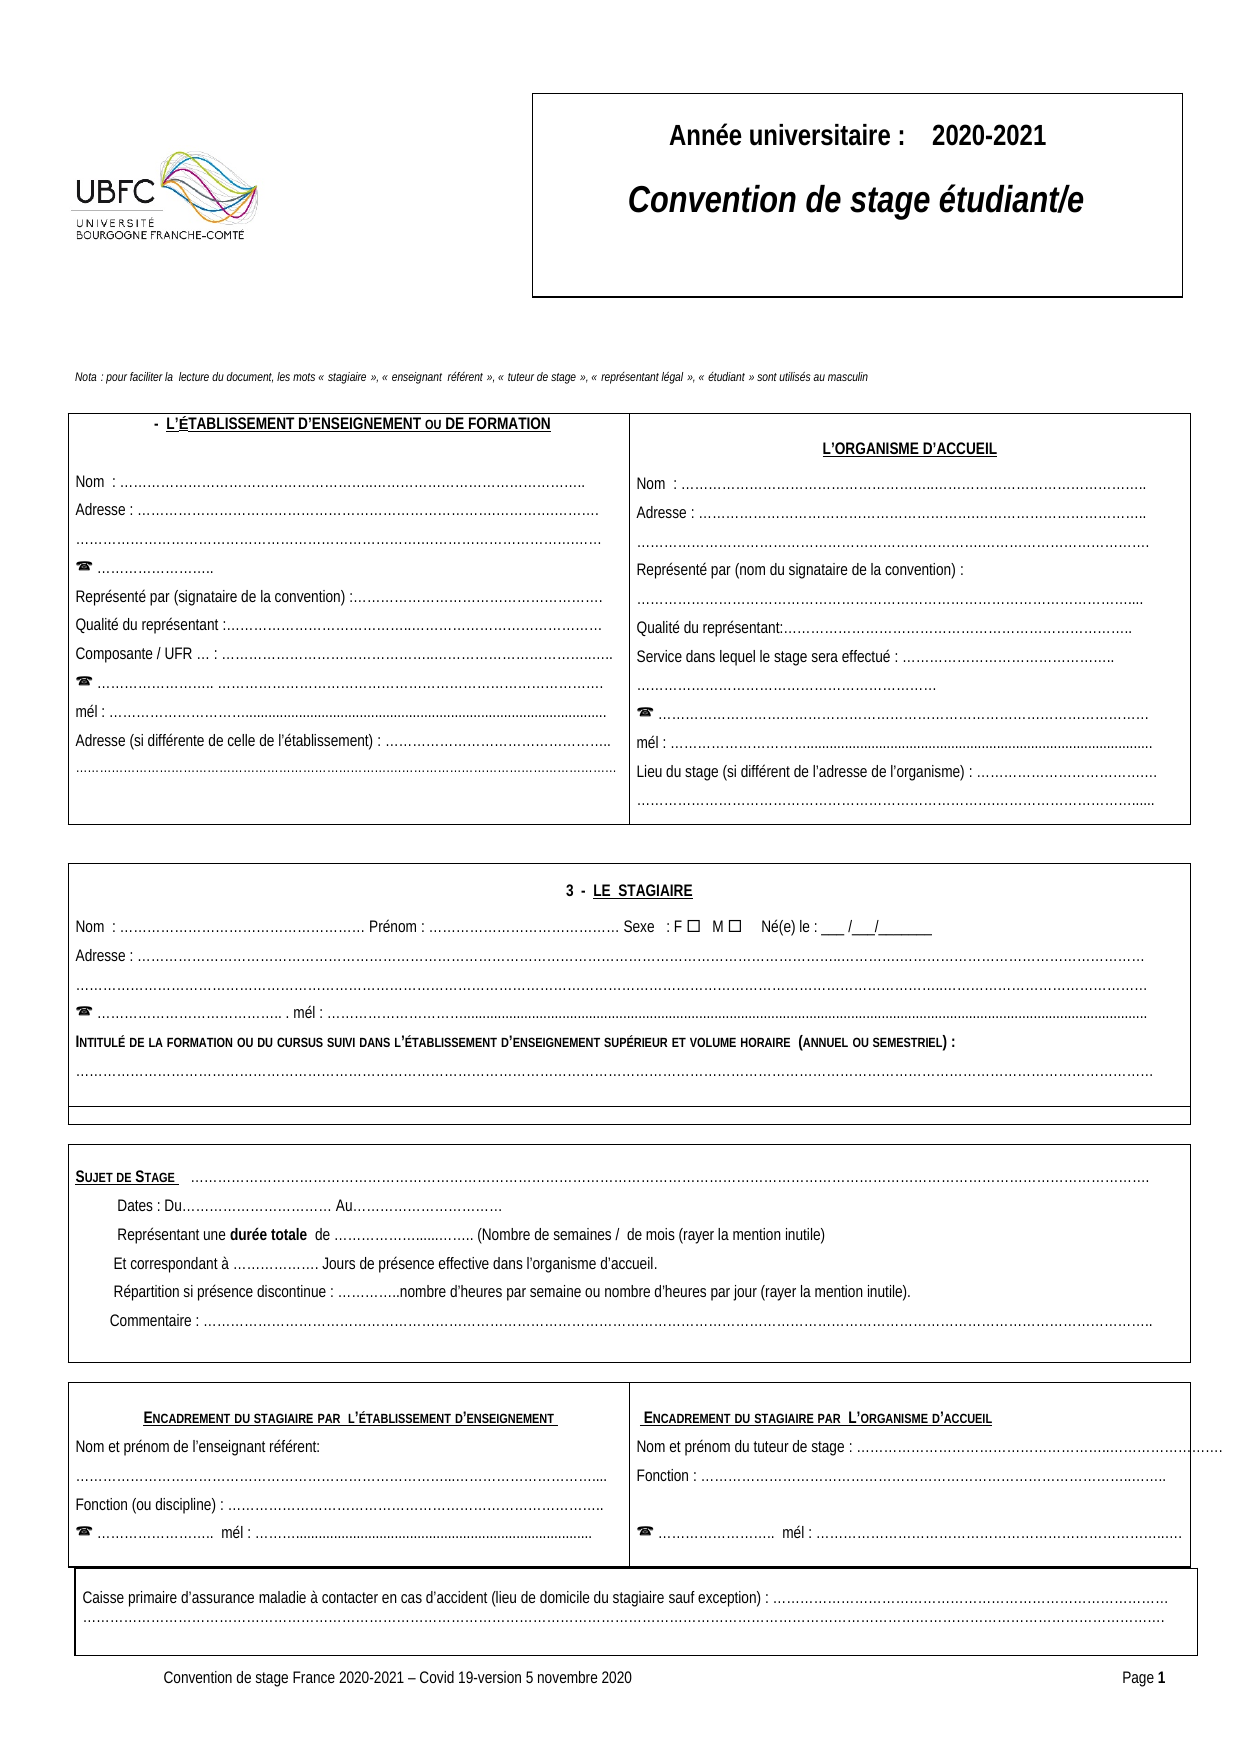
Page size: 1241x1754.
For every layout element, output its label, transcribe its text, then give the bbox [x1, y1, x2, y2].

text Nota : pour faciliter la lecture du document, les mots « stagiaire », « enseignant référent », « tuteur de stage », « représentant légal », « étudiant » sont utilisés au masculin [75, 370, 1165, 384]
table_header Sujet de Stage …………………………………………………………………………………………………………………………………………………………………………………………. Dates : Du…………………………… Au…………………………… Représentant une durée totale de ………………......…….. (Nombre de semaines / de mois (rayer la mention inutile) Et correspondant à ………………. Jours de présence effective dans l’organisme d’accueil. Répartition si présence discontinue : …………..nombre d’heures par semaine ou nombre d’heures par jour (rayer la mention inutile). Commentaire : ……………………………………………………………………………………………………………………………………………………………………………………….. [69, 1145, 1190, 1362]
table_header Caisse primaire d’assurance maladie à contacter en cas d’accident (lieu de domicile du stagiaire sauf exception) : …………………………………………………………………………… …………………………………………………………………………………………………………………………………………………………………………………………………………………. [76, 1569, 1197, 1654]
table_header 3 - LE STAGIAIRE Nom : ……………………………………………… Prénom : …………………………………… Sexe : F M Né(e) le : ___ /___/_______ Adresse : ………………………………………………………………………………………………………………………………………..………….……………………………………………… ………………………………………………………………………………………………………………………………………………………………………..……………………………………… ………………………………….. . mél : ………………………….................................................................................................................................................................................... Intitulé de la formation ou du cursus suivi dans l’établissement d’enseignement supérieur et volume horaire (annuel ou semestriel) : ………………………………………………………………………………………………………………………………………………………………………………………………………………… [69, 864, 1190, 1106]
picture [67, 145, 265, 243]
table_header Encadrement du stagiaire par L’organisme d’accueil Nom et prénom du tuteur de stage : ………………………………………………..……………………. Fonction : …………………………………………………………………………………..…….. …………………….. mél : …………………………………………………………………..…. [630, 1383, 1190, 1566]
table_header Année universitaire : 2020-2021 Convention de stage étudiant/e [533, 94, 1182, 296]
table_header L’ORGANISME D’ACCUEIL Nom : ………………………………………………..……………………………………….. Adresse : …………………………………………………….……………………………….. ………………………………………………………………….………………………………. Représenté par (nom du signataire de la convention) : ……………………………………………………………………………………………….... Qualité du représentant:………………………………………………………………….. Service dans lequel le stage sera effectué : ………………………………………..………………………………………………………… ……………………………………………………………………………………………… mél : …………………………........................................................................................... Lieu du stage (si différent de l’adresse de l’organisme) : ……………………………….… …………………………………………………………………….…………………………...... [630, 414, 1190, 824]
table_header [68, 93, 532, 296]
table_cell [69, 1107, 1190, 1124]
table_header Encadrement du stagiaire par l’établissement d’enseignement Nom et prénom de l’enseignant référent: ………………………………………………………………………...………………………….... Fonction (ou discipline) : ……………………………………………………………………….. …………………….. mél : ……….............................................................................. [69, 1383, 629, 1566]
table_header - L’ÉTABLISSEMENT D’ENSEIGNEMENT ou DE FORMATION Nom : ………………………………………………..……………………………………….. Adresse : …………………………………………………………………….………….………. ………………………………………………………………….…………………………….…… …………………….. Représenté par (signataire de la convention) :………………………………………………. Qualité du représentant :…………………………………..…………………………………… Composante / UFR … : ………………………………………..……………………………..….. …………………….. …………………………………………………………………………. mél : …………………………............................................................................................... Adresse (si différente de celle de l’établissement) : ………………………………………….. …………………………………………………………………….………………………………………………… [69, 414, 629, 824]
